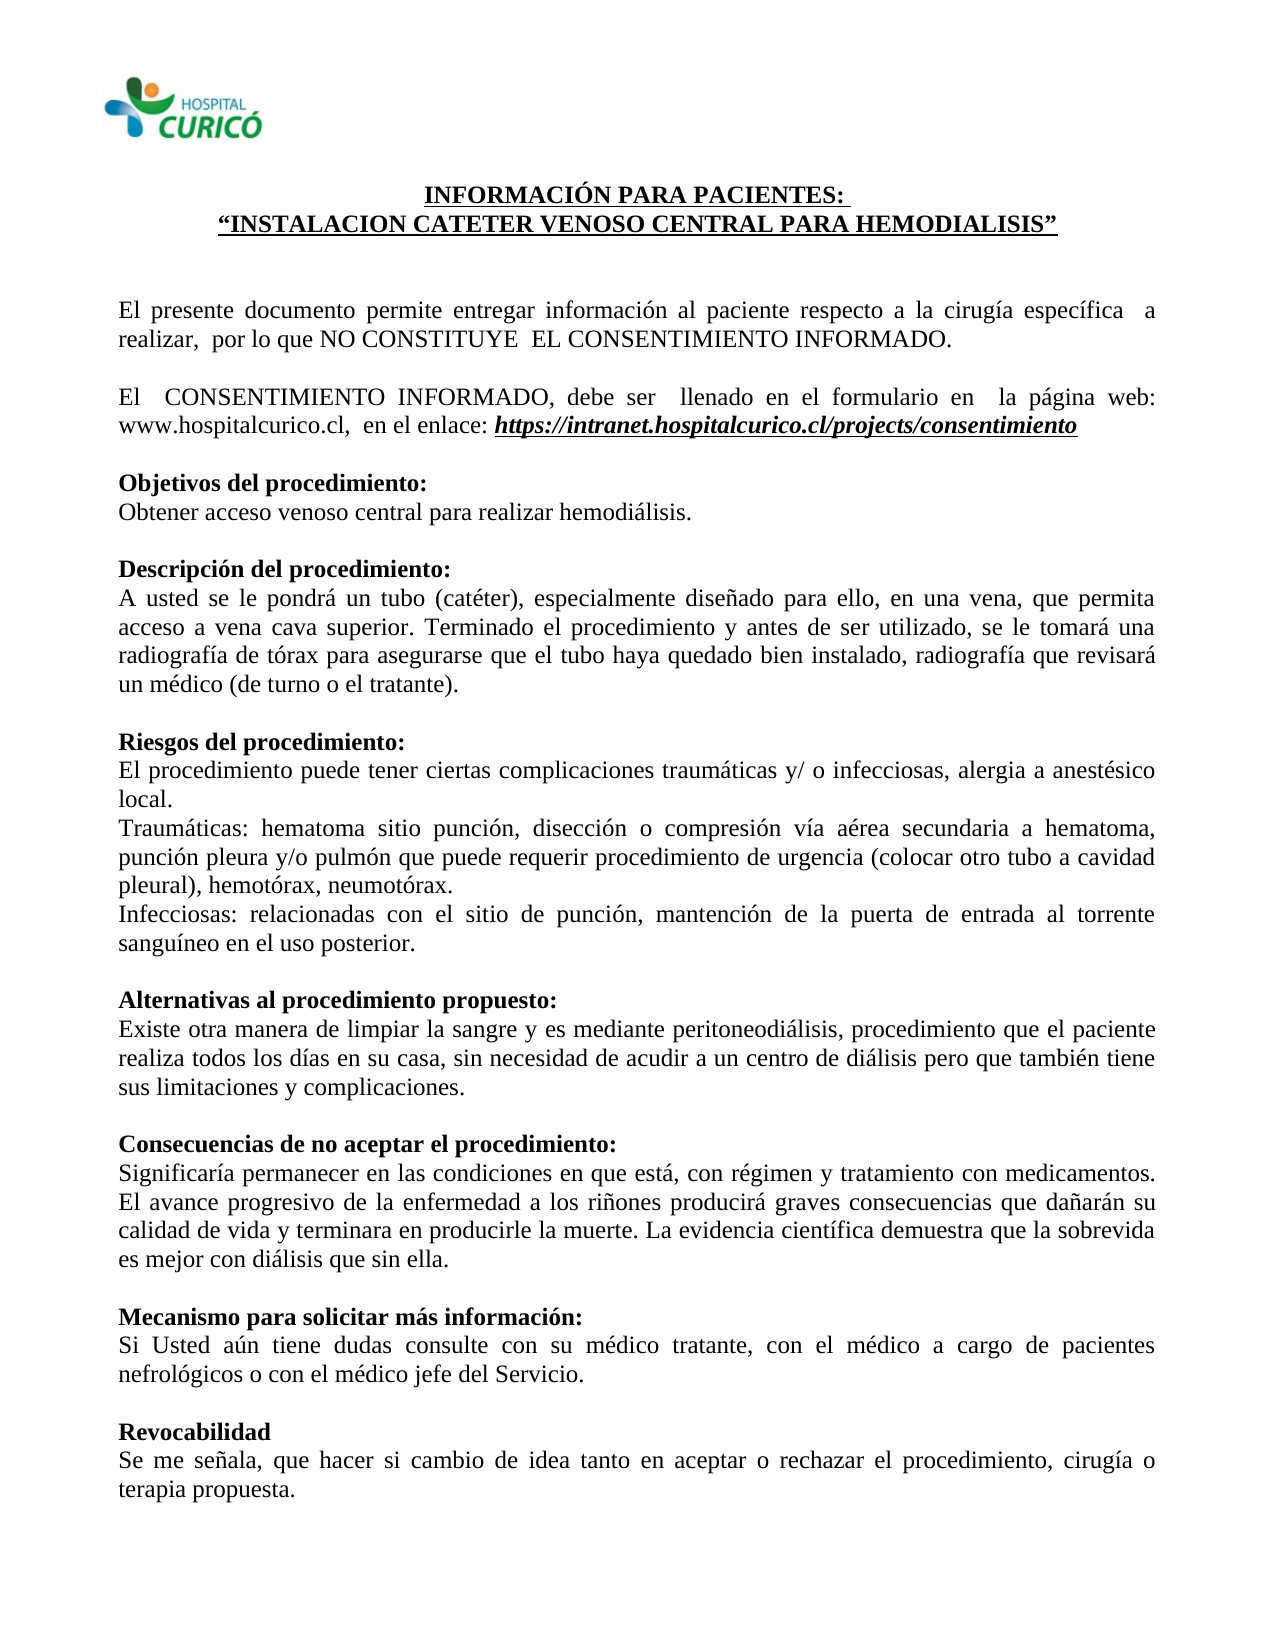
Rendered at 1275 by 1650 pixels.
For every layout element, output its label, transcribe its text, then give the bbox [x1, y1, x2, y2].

text Objetivos del procedimiento: [118, 468, 1157, 497]
text Alternativas al procedimiento propuesto: [118, 986, 1157, 1014]
text Si Usted aún tiene dudas consulte con su médico tratante, con el médico a cargo de pacientes nefrológicos o con el médico jefe del Servicio. [118, 1331, 1157, 1388]
text INFORMACIÓN PARA PACIENTES: “INSTALACION CATETER VENOSO CENTRAL PARA HEMODIALISIS” [118, 181, 1157, 238]
picture [100, 73, 279, 142]
text Riesgos del procedimiento: [118, 727, 1157, 756]
text Obtener acceso venoso central para realizar hemodiálisis. [118, 497, 1157, 526]
text Existe otra manera de limpiar la sangre y es mediante peritoneodiálisis, procedimiento que el paciente realiza todos los días en su casa, sin necesidad de acudir a un centro de diálisis pero que también tiene sus limitaciones y complicaciones. [118, 1014, 1157, 1101]
text Se me señala, que hacer si cambio de idea tanto en aceptar o rechazar el procedimiento, cirugía o terapia propuesta. [118, 1446, 1157, 1503]
text Descripción del procedimiento: [118, 554, 1157, 583]
text Traumáticas: hematoma sitio punción, disección o compresión vía aérea secundaria a hematoma, punción pleura y/o pulmón que puede requerir procedimiento de urgencia (colocar otro tubo a cavidad pleural), hemotórax, neumotórax. [118, 813, 1157, 899]
text Revocabilidad [118, 1417, 1157, 1446]
text Infecciosas: relacionadas con el sitio de punción, mantención de la puerta de entrada al torrente sanguíneo en el uso posterior. [118, 899, 1157, 957]
text A usted se le pondrá un tubo (catéter), especialmente diseñado para ello, en una vena, que permita acceso a vena cava superior. Terminado el procedimiento y antes de ser utilizado, se le tomará una radiografía de tórax para asegurarse que el tubo haya quedado bien instalado, radiografía que revisará un médico (de turno o el tratante). [118, 583, 1157, 698]
text Consecuencias de no aceptar el procedimiento: [118, 1129, 1157, 1158]
text El procedimiento puede tener ciertas complicaciones traumáticas y/ o infecciosas, alergia a anestésico local. [118, 756, 1157, 813]
text El CONSENTIMIENTO INFORMADO, debe ser llenado en el formulario en la página web: www.hospitalcurico.cl, en el enlace: https://intranet.hospitalcurico.cl/projects/consentimiento [118, 382, 1157, 439]
text El presente documento permite entregar información al paciente respecto a la cirugía específica a realizar, por lo que NO CONSTITUYE EL CONSENTIMIENTO INFORMADO. [118, 267, 1157, 353]
text Significaría permanecer en las condiciones en que está, con régimen y tratamiento con medicamentos. El avance progresivo de la enfermedad a los riñones producirá graves consecuencias que dañarán su calidad de vida y terminara en producirle la muerte. La evidencia científica demuestra que la sobrevida es mejor con diálisis que sin ella. [118, 1158, 1157, 1273]
text Mecanismo para solicitar más información: [118, 1302, 1157, 1331]
